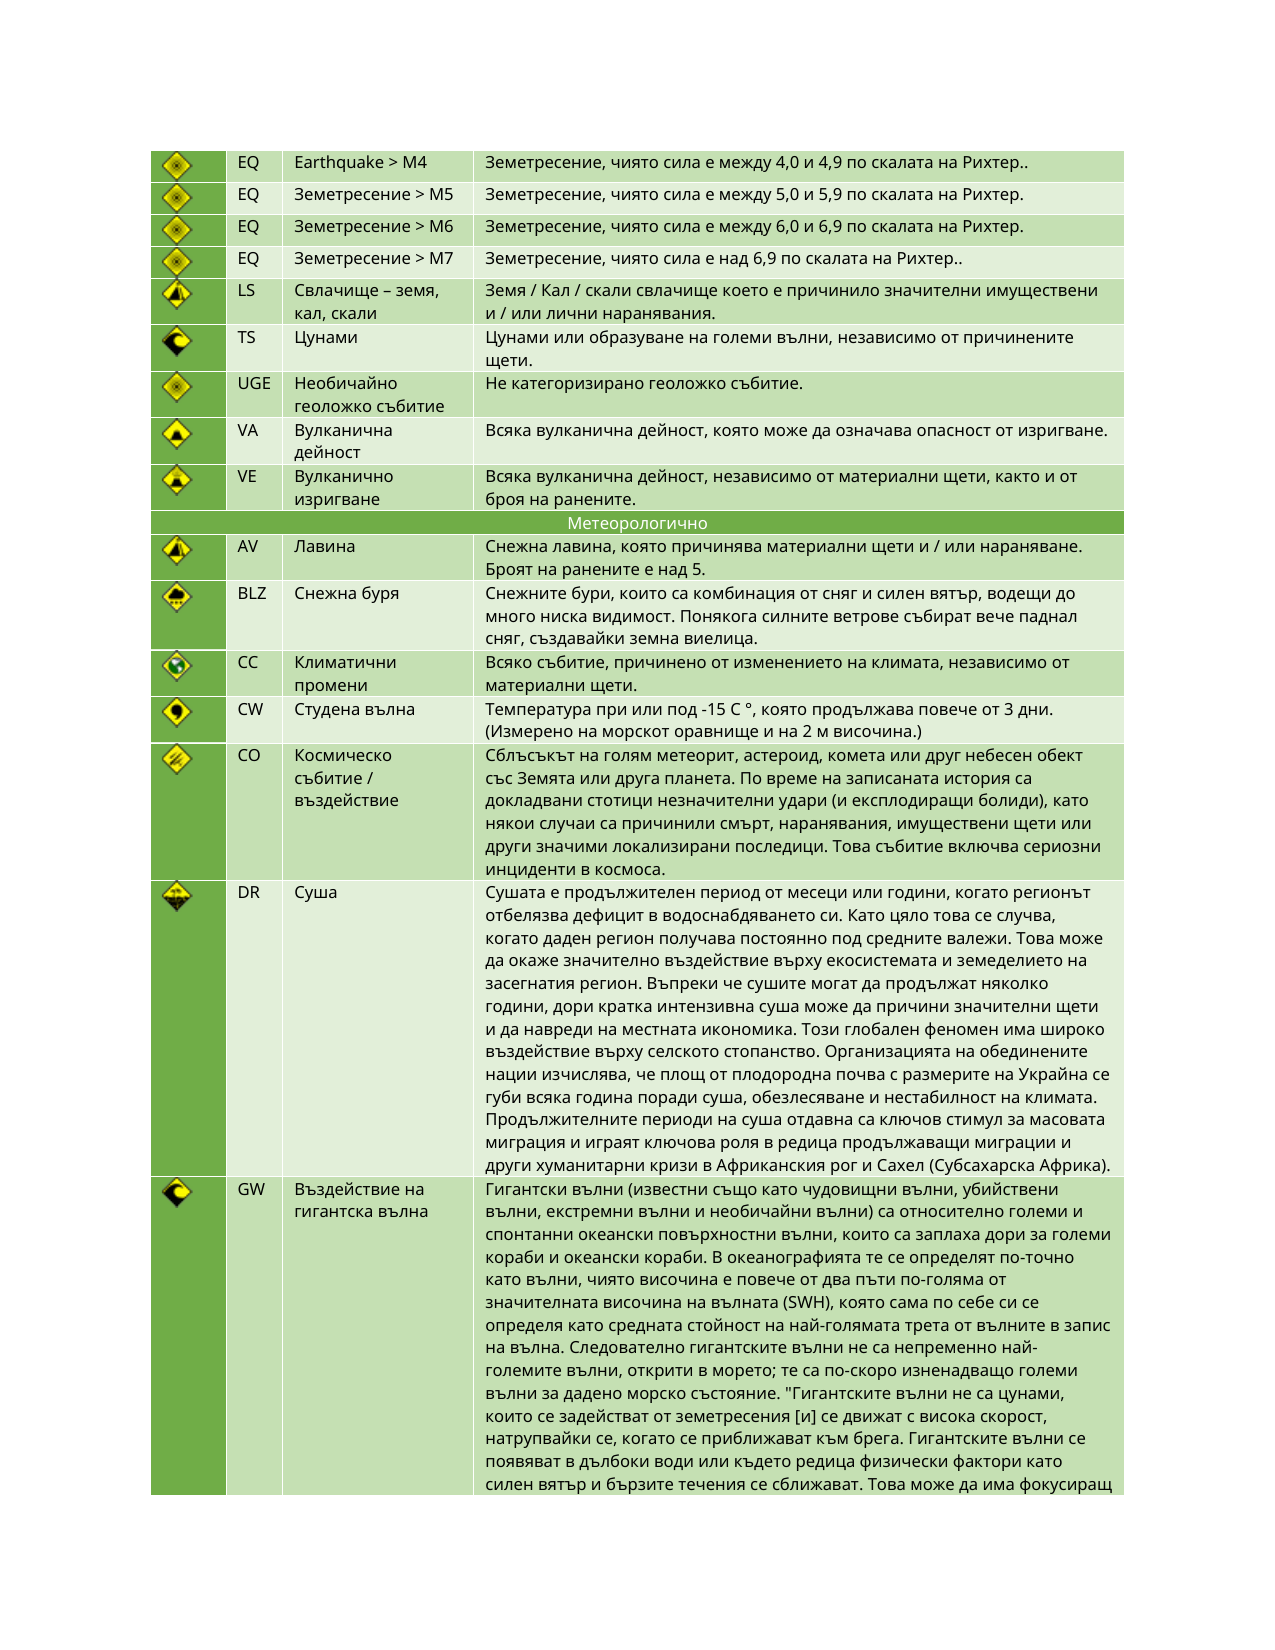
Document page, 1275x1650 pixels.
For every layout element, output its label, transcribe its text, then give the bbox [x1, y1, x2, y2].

table_cell Вулканично изригване [283, 465, 473, 510]
table_cell Earthquake > M4 [283, 151, 473, 182]
table_cell [151, 1177, 226, 1495]
table_cell Земетресение > M6 [283, 215, 473, 246]
table_cell [151, 418, 226, 464]
table_cell [151, 325, 226, 371]
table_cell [283, 1177, 473, 1495]
picture [161, 581, 193, 613]
table_cell [193, 183, 226, 214]
picture [161, 650, 193, 682]
picture [161, 1177, 193, 1208]
table_cell [151, 215, 161, 246]
table_cell Цунами или образуване на големи вълни, независимо от причинените щети. [474, 325, 1124, 371]
table_cell AV [227, 535, 282, 580]
table_cell [151, 744, 226, 880]
picture [161, 464, 193, 496]
table_cell [151, 581, 226, 649]
table_cell GW [227, 1177, 282, 1495]
table_cell Сблъсъкът на голям метеорит, астероид, комета или друг небесен обект със Земята или друга планета. По време на записаната история са докладвани стотици незначителни удари (и експлодиращи болиди), като някои случаи са причинили смърт, наранявания, имуществени щети или други значими локализирани последици. Това събитие включва сериозни инциденти в космоса. [474, 744, 1124, 880]
picture [161, 325, 193, 357]
picture [161, 418, 193, 450]
table_cell Климатични промени [283, 651, 473, 696]
table_cell DR [227, 881, 282, 1176]
table_cell Необичайно геоложко събитие [283, 372, 473, 417]
table_cell [151, 651, 226, 696]
table_cell CW [227, 697, 282, 742]
table_cell [151, 151, 161, 182]
table_cell Снежните бури, които са комбинация от сняг и силен вятър, водещи до много ниска видимост. Понякога силните ветрове събират вече паднал сняг, създавайки земна виелица. [474, 581, 1124, 649]
table_cell [151, 183, 161, 214]
table_cell Земя / Кал / скали свлачище което е причинило значителни имуществени и / или лични наранявания. [474, 279, 1124, 324]
table_cell [151, 372, 226, 417]
picture [161, 697, 193, 728]
table_cell Земетресение, чиято сила е между 5,0 и 5,9 по скалата на Рихтер. [474, 183, 1124, 214]
table_cell LS [227, 279, 282, 324]
table_cell Свлачище – земя, кал, скали [283, 279, 473, 324]
table_cell CO [227, 744, 282, 880]
picture [161, 535, 193, 566]
table_cell Температура при или под -15 C °, която продължава повече от 3 дни. (Измерено на морскот оравнище и на 2 м височина.) [474, 697, 1124, 742]
table_cell EQ [227, 215, 282, 246]
table_cell CC [227, 651, 282, 696]
picture [161, 880, 193, 912]
table_cell Космическо събитие / въздействие [283, 744, 473, 880]
table_cell Земетресение, чиято сила е над 6,9 по скалата на Рихтер.. [474, 247, 1124, 278]
table_cell Снежна буря [283, 581, 473, 649]
table_cell Вулканична дейност [283, 418, 473, 464]
table_cell Цунами [283, 325, 473, 371]
table_cell [151, 465, 226, 510]
table_cell EQ [227, 151, 282, 182]
table_cell Метеорологично [151, 511, 1124, 534]
table_cell Всяка вулканична дейност, която може да означава опасност от изригване. [474, 418, 1124, 464]
table_cell Земетресение, чиято сила е между 6,0 и 6,9 по скалата на Рихтер. [474, 215, 1124, 246]
table_cell [193, 247, 226, 278]
table_cell [151, 881, 226, 1176]
table_cell Сушата е продължителен период от месеци или години, когато регионът отбелязва дефицит в водоснабдяването си. Като цяло това се случва, когато даден регион получава постоянно под средните валежи. Това може да окаже значително въздействие върху екосистемата и земеделието на засегнатия регион. Въпреки че сушите могат да продължат няколко години, дори кратка интензивна суша може да причини значителни щети и да навреди на местната икономика. Този глобален феномен има широко въздействие върху селското стопанство. Организацията на обединените нации изчислява, че площ от плодородна почва с размерите на Украйна се губи всяка година поради суша, обезлесяване и нестабилност на климата. Продължителните периоди на суша отдавна са ключов стимул за масовата миграция и играят ключова роля в редица продължаващи миграции и други хуманитарни кризи в Африканския рог и Сахел (Субсахарска Африка). [474, 881, 1124, 1176]
table_cell UGE [227, 372, 282, 417]
table_cell Земетресение > M5 [283, 183, 473, 214]
table_cell Всяко събитие, причинено от изменението на климата, независимо от материални щети. [474, 651, 1124, 696]
table_cell Студена вълна [283, 697, 473, 742]
table_cell VE [227, 465, 282, 510]
table_cell [193, 151, 226, 182]
table_cell VA [227, 418, 282, 464]
table_cell Снежна лавина, която причинява материални щети и / или нараняване. Броят на ранените е над 5. [474, 535, 1124, 580]
picture [161, 247, 193, 310]
picture [161, 151, 193, 182]
table_cell EQ [227, 183, 282, 214]
picture [161, 371, 193, 403]
table_cell [151, 697, 226, 742]
table_cell TS [227, 325, 282, 371]
table_cell Земетресение, чиято сила е между 4,0 и 4,9 по скалата на Рихтер.. [474, 151, 1124, 182]
table_cell [151, 535, 226, 580]
table_cell [193, 215, 226, 246]
table_cell EQ [227, 247, 282, 278]
picture [161, 183, 193, 214]
table_cell Суша [283, 881, 473, 1176]
table_cell Земетресение > M7 [283, 247, 473, 278]
table_cell Не категоризирано геоложко събитие. [474, 372, 1124, 417]
table_cell [151, 279, 226, 324]
table_cell Всяка вулканична дейност, независимо от материални щети, както и от броя на ранените. [474, 465, 1124, 510]
table_cell [151, 247, 161, 278]
table_cell Лавина [283, 535, 473, 580]
picture [161, 215, 193, 246]
picture [161, 743, 193, 775]
table_cell BLZ [227, 581, 282, 649]
